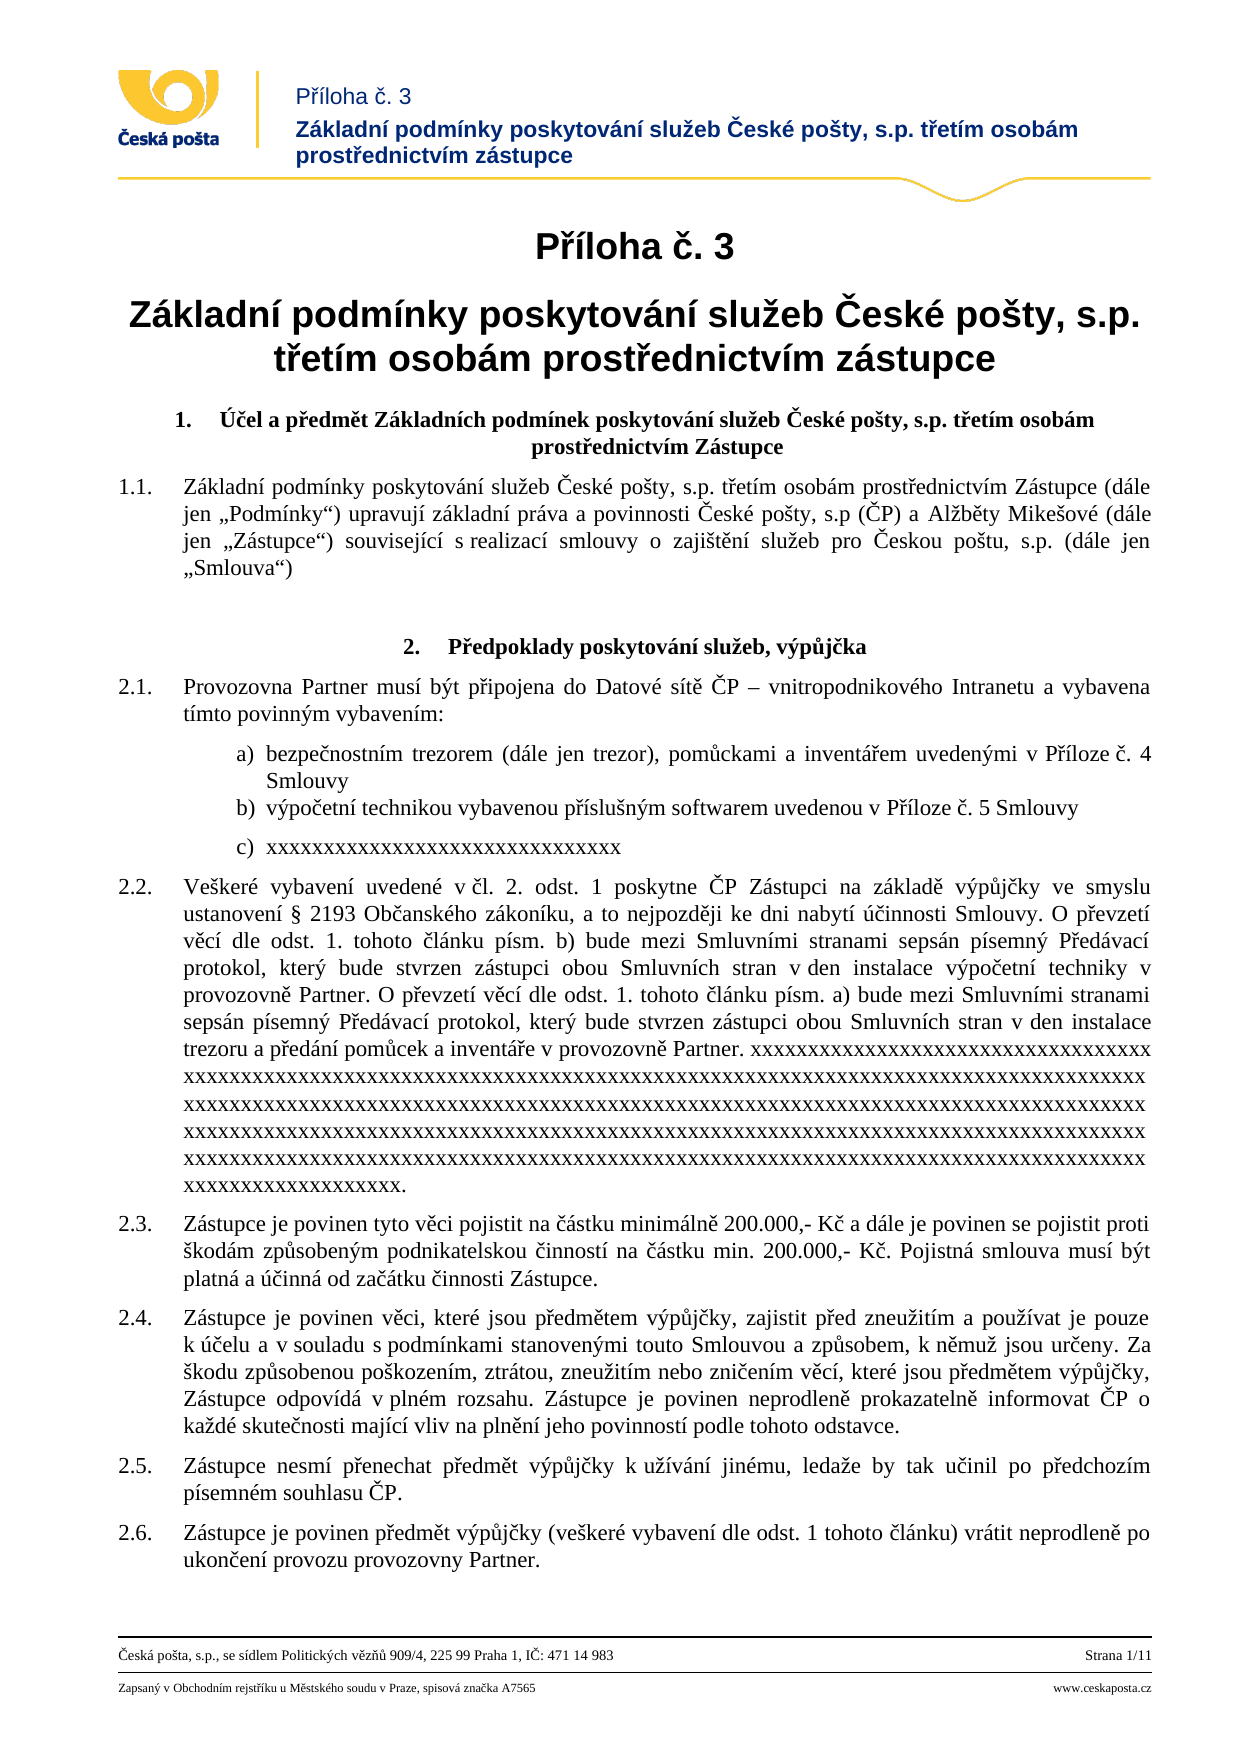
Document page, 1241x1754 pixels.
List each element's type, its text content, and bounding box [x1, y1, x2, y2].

subtitle Předpoklady poskytování služeb, výpůjčka [118, 633, 1152, 660]
list Zástupce je povinen tyto věci pojistit na částku minimálně 200.000,- Kč a dále je povinen se pojistit proti škodám způsobeným podnikatelskou činností na částku min. 200.000,- Kč. Pojistná smlouva musí být platná a účinná od začátku činnosti Zástupce. [118, 1210, 1152, 1291]
list Zástupce je povinen předmět výpůjčky (veškeré vybavení dle odst. 1 tohoto článku) vrátit neprodleně po ukončení provozu provozovny Partner. [118, 1518, 1152, 1573]
text Příloha č. 3 [118, 224, 1152, 268]
list Zástupce je povinen věci, které jsou předmětem výpůjčky, zajistit před zneužitím a používat je pouze k účelu a v souladu s podmínkami stanovenými touto Smlouvou a způsobem, k němuž jsou určeny. Za škodu způsobenou poškozením, ztrátou, zneužitím nebo zničením věcí, které jsou předmětem výpůjčky, Zástupce odpovídá v plném rozsahu. Zástupce je povinen neprodleně prokazatelně informovat ČP o každé skutečnosti mající vliv na plnění jeho povinností podle tohoto odstavce. [118, 1304, 1152, 1439]
picture [118, 70, 219, 148]
picture [118, 177, 1151, 202]
list Provozovna Partner musí být připojena do Datové sítě ČP – vnitropodnikového Intranetu a vybavena tímto povinným vybavením: [118, 673, 1152, 727]
list xxxxxxxxxxxxxxxxxxxxxxxxxxxxxxx [236, 833, 1152, 860]
list Základní podmínky poskytování služeb České pošty, s.p. třetím osobám prostřednictvím Zástupce (dále jen „Podmínky“) upravují základní práva a povinnosti České pošty, s.p (ČP) a Alžběty Mikešové (dále jen „Zástupce“) související s realizací smlouvy o zajištění služeb pro Českou poštu, s.p. (dále jen „Smlouva“) [118, 473, 1152, 581]
list výpočetní technikou vybavenou příslušným softwarem uvedenou v Příloze č. 5 Smlouvy [236, 793, 1152, 821]
list bezpečnostním trezorem (dále jen trezor), pomůckami a inventářem uvedenými v Příloze č. 4 Smlouvy [236, 739, 1152, 793]
list Zástupce nesmí přenechat předmět výpůjčky k užívání jinému, ledaže by tak učinil po předchozím písemném souhlasu ČP. [118, 1452, 1152, 1506]
subtitle Účel a předmět Základních podmínek poskytování služeb České pošty, s.p. třetím osobám prostřednictvím Zástupce [118, 406, 1152, 460]
list Veškeré vybavení uvedené v čl. 2. odst. 1 poskytne ČP Zástupci na základě výpůjčky ve smyslu ustanovení § 2193 Občanského zákoníku, a to nejpozději ke dni nabytí účinnosti Smlouvy. O převzetí věcí dle odst. 1. tohoto článku písm. b) bude mezi Smluvními stranami sepsán písemný Předávací protokol, který bude stvrzen zástupci obou Smluvních stran v den instalace výpočetní techniky v provozovně Partner. O převzetí věcí dle odst. 1. tohoto článku písm. a) bude mezi Smluvními stranami sepsán písemný Předávací protokol, který bude stvrzen zástupci obou Smluvních stran v den instalace trezoru a předání pomůcek a inventáře v provozovně Partner. xxxxxxxxxxxxxxxxxxxxxxxxxxxxxxxxxxx xxxxxxxxxxxxxxxxxxxxxxxxxxxxxxxxxxxxxxxxxxxxxxxxxxxxxxxxxxxxxxxxxxxxxxxxxxxxxxxxxxxxxxxxxxxxxxxxxxxxxxxxxxxxxxxxxxxxxxxxxxxxxxxxxxxxxxxxxxxxxxxxxxxxxxxxxxxxxxxxxxxxxxxxxxxxxxxxxxxxxxxxxxxxxxxxxxxxxxxxxxxxxxxxxxxxxxxxxxxxxxxxxxxxxxxxxxxxxxxxxxxxxxxxxxxxxxxxxxxxxxxxxxxxxxxxxxxxxxxxxxxxxxxxxxxxxxxxxxxxxxxxxxxxxxxxxxxxxxxxxxxxxxxxxxxxxxxxxxxxxxxxxxxxxxxxxxx. [118, 873, 1152, 1198]
text Základní podmínky poskytování služeb České pošty, s.p. třetím osobám prostřednictvím zástupce [118, 293, 1152, 379]
